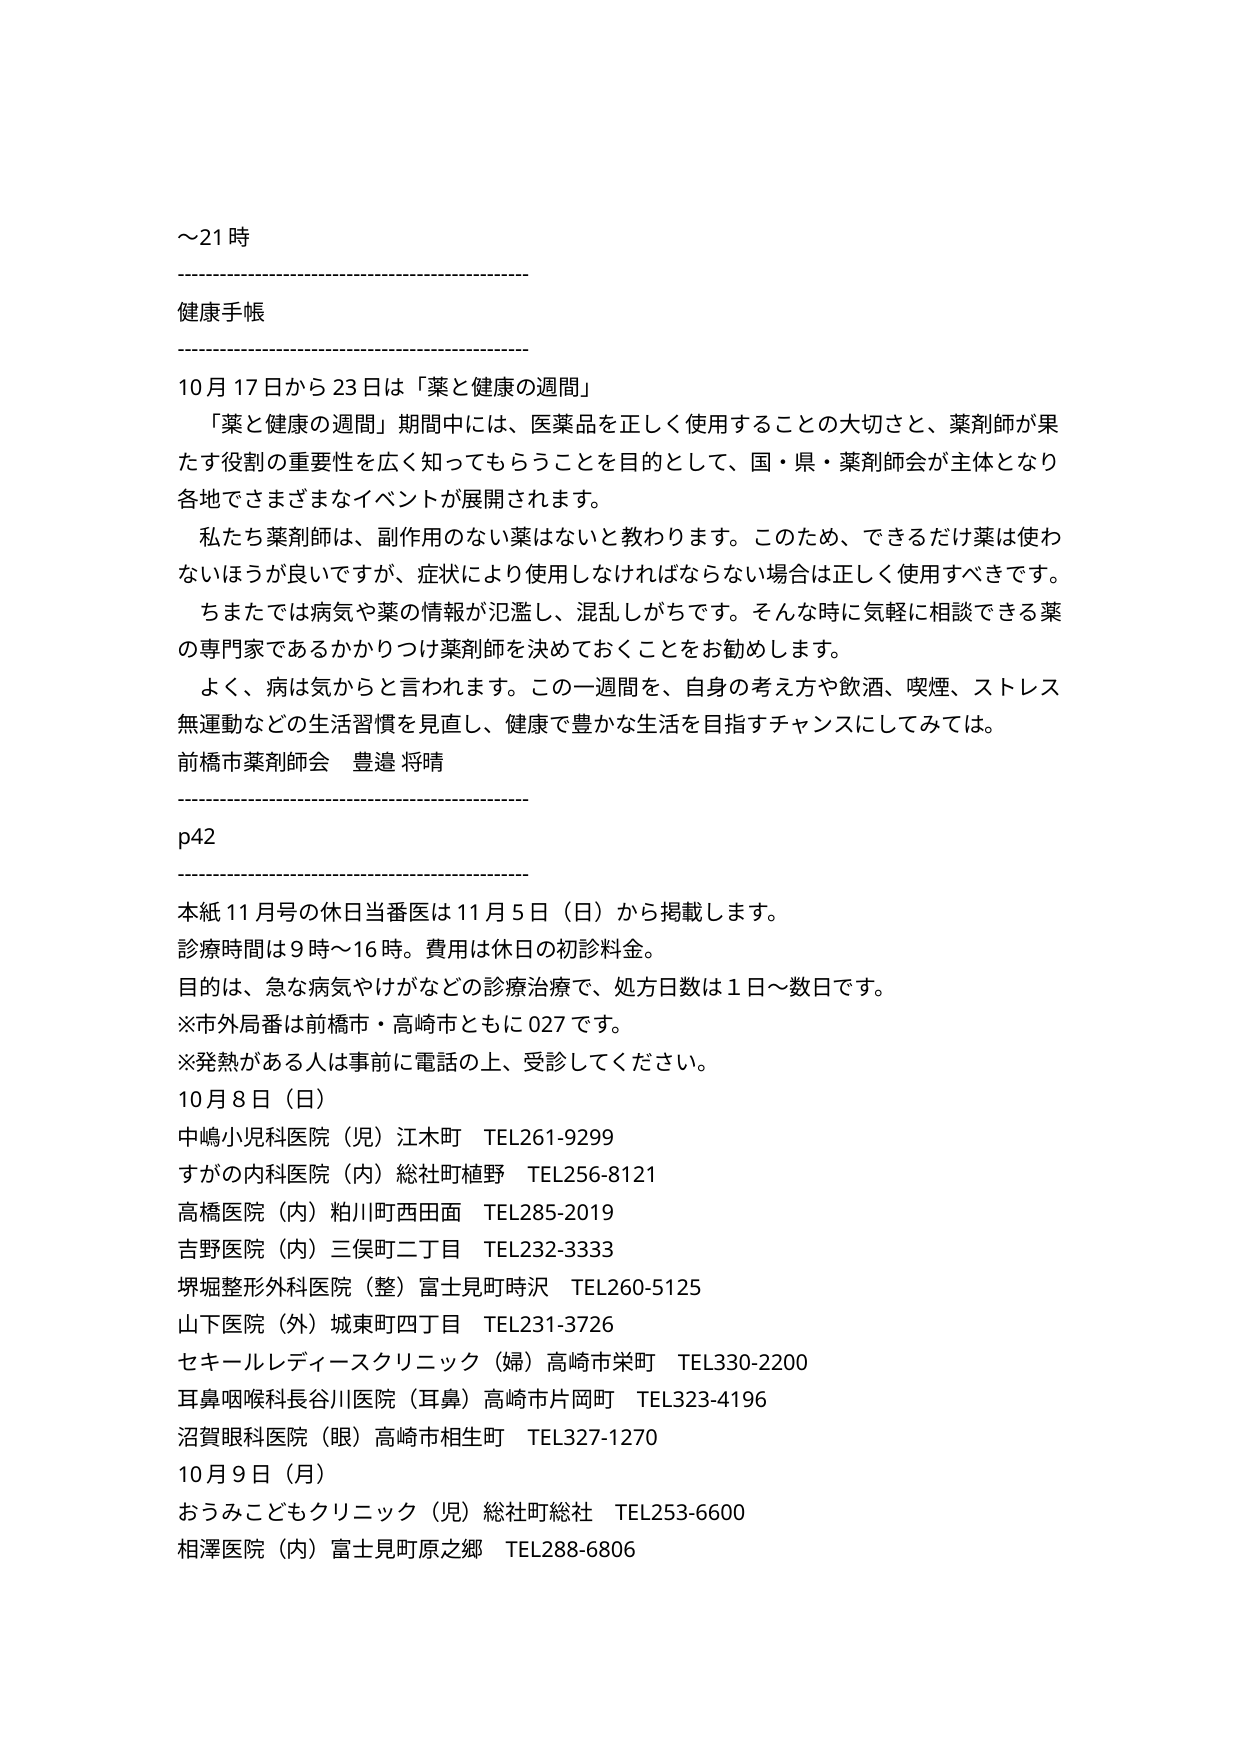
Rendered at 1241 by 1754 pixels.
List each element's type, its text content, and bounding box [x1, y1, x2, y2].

text -------------------------------------------------- [177, 329, 1063, 367]
text ※市外局番は前橋市・高崎市ともに027です。 [177, 1004, 1063, 1042]
text 沼賀眼科医院（眼）高崎市相生町 TEL327-1270 [177, 1417, 1063, 1454]
text 吉野医院（内）三俣町二丁目 TEL232-3333 [177, 1229, 1063, 1267]
text よく、病は気からと言われます。この一週間を、自身の考え方や飲酒、喫煙、ストレス、無運動などの生活習慣を見直し、健康で豊かな生活を目指すチャンスにしてみては。 [177, 667, 1063, 742]
text -------------------------------------------------- [177, 779, 1063, 817]
text 目的は、急な病気やけがなどの診療治療で、処方日数は１日〜数日です。 [177, 967, 1063, 1004]
text -------------------------------------------------- [177, 854, 1063, 892]
text p42 [177, 817, 1063, 854]
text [177, 217, 1063, 254]
text 高橋医院（内）粕川町西田面 TEL285-2019 [177, 1192, 1063, 1229]
text 堺堀整形外科医院（整）富士見町時沢 TEL260-5125 [177, 1267, 1063, 1304]
text 診療時間は９時〜16時。費用は休日の初診料金。 [177, 929, 1063, 967]
text 私たち薬剤師は、副作用のない薬はないと教わります。このため、できるだけ薬は使わないほうが良いですが、症状により使用しなければならない場合は正しく使用すべきです。 [177, 517, 1063, 592]
text 健康手帳 [177, 292, 1063, 329]
text すがの内科医院（内）総社町植野 TEL256-8121 [177, 1154, 1063, 1192]
text ※発熱がある人は事前に電話の上、受診してください。 [177, 1042, 1063, 1079]
text おうみこどもクリニック（児）総社町総社 TEL253-6600 [177, 1492, 1063, 1529]
text 山下医院（外）城東町四丁目 TEL231-3726 [177, 1304, 1063, 1342]
text セキールレディースクリニック（婦）高崎市栄町 TEL330-2200 [177, 1342, 1063, 1379]
text 相澤医院（内）富士見町原之郷 TEL288-6806 [177, 1529, 1063, 1567]
text 中嶋小児科医院（児）江木町 TEL261-9299 [177, 1117, 1063, 1154]
text 本紙11月号の休日当番医は11月5日（日）から掲載します。 [177, 892, 1063, 929]
text 10月８日（日） [177, 1079, 1063, 1117]
text 10月９日（月） [177, 1454, 1063, 1492]
text 前橋市薬剤師会 豊邉 将晴 [177, 742, 1063, 779]
text 「薬と健康の週間」期間中には、医薬品を正しく使用することの大切さと、薬剤師が果たす役割の重要性を広く知ってもらうことを目的として、国・県・薬剤師会が主体となり各地でさまざまなイベントが展開されます。 [177, 404, 1063, 517]
text 耳鼻咽喉科長谷川医院（耳鼻）高崎市片岡町 TEL323-4196 [177, 1379, 1063, 1417]
text -------------------------------------------------- [177, 254, 1063, 292]
text ちまたでは病気や薬の情報が氾濫し、混乱しがちです。そんな時に気軽に相談できる薬の専門家であるかかりつけ薬剤師を決めておくことをお勧めします。 [177, 592, 1063, 667]
text 10月17日から23日は「薬と健康の週間」 [177, 367, 1063, 404]
